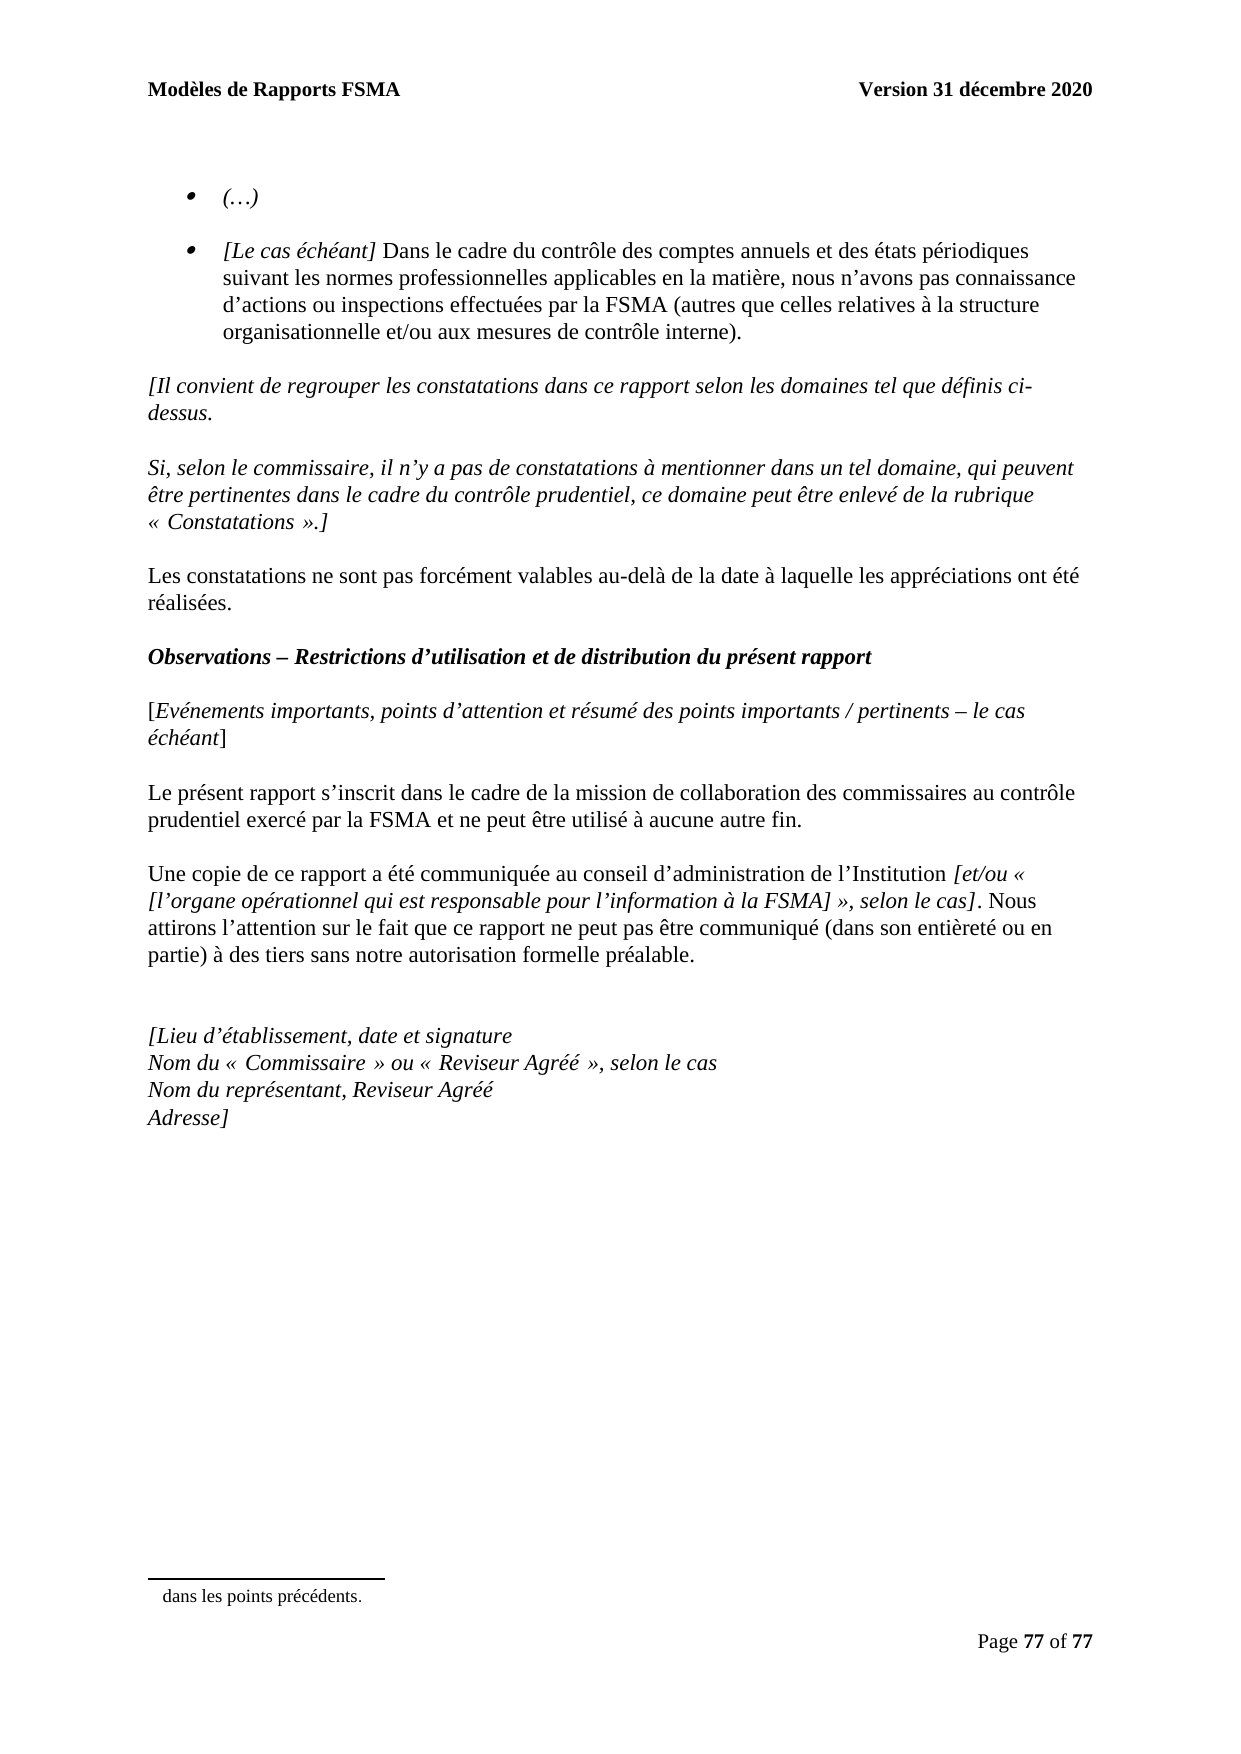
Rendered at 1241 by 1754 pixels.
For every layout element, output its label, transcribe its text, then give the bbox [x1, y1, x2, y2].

text Observations – Restrictions d’utilisation et de distribution du présent rapport [148, 642, 1093, 669]
text [Il convient de regrouper les constatations dans ce rapport selon les domaines tel que définis ci-dessus. [148, 372, 1093, 426]
list [Le cas échéant] Dans le cadre du contrôle des comptes annuels et des états périodiques suivant les normes professionnelles applicables en la matière, nous n’avons pas connaissance d’actions ou inspections effectuées par la FSMA (autres que celles relatives à la structure organisationnelle et/ou aux mesures de contrôle interne). [185, 236, 1093, 344]
text Si, selon le commissaire, il n’y a pas de constatations à mentionner dans un tel domaine, qui peuvent être pertinentes dans le cadre du contrôle prudentiel, ce domaine peut être enlevé de la rubrique « Constatations ».] [148, 426, 1093, 534]
text Une copie de ce rapport a été communiquée au conseil d’administration de l’Institution [et/ou « [l’organe opérationnel qui est responsable pour l’information à la FSMA] », selon le cas]. Nous attirons l’attention sur le fait que ce rapport ne peut pas être communiqué (dans son entièreté ou en partie) à des tiers sans notre autorisation formelle préalable. [148, 859, 1093, 967]
text Nom du représentant, Reviseur Agréé [148, 1076, 1093, 1103]
list Les constatations ne sont pas forcément valables au-delà de la date à laquelle les appréciations ont été réalisées. [148, 561, 1093, 615]
text [Evénements importants, points d’attention et résumé des points importants / pertinents – le cas échéant] [148, 697, 1093, 751]
text Adresse] [148, 1103, 1093, 1130]
list (…) [185, 182, 1093, 209]
text [Lieu d’établissement, date et signature [148, 1022, 1093, 1049]
text Le présent rapport s’inscrit dans le cadre de la mission de collaboration des commissaires au contrôle prudentiel exercé par la FSMA et ne peut être utilisé à aucune autre fin. [148, 778, 1093, 832]
text Nom du « Commissaire » ou « Reviseur Agréé », selon le cas [148, 1049, 1093, 1076]
